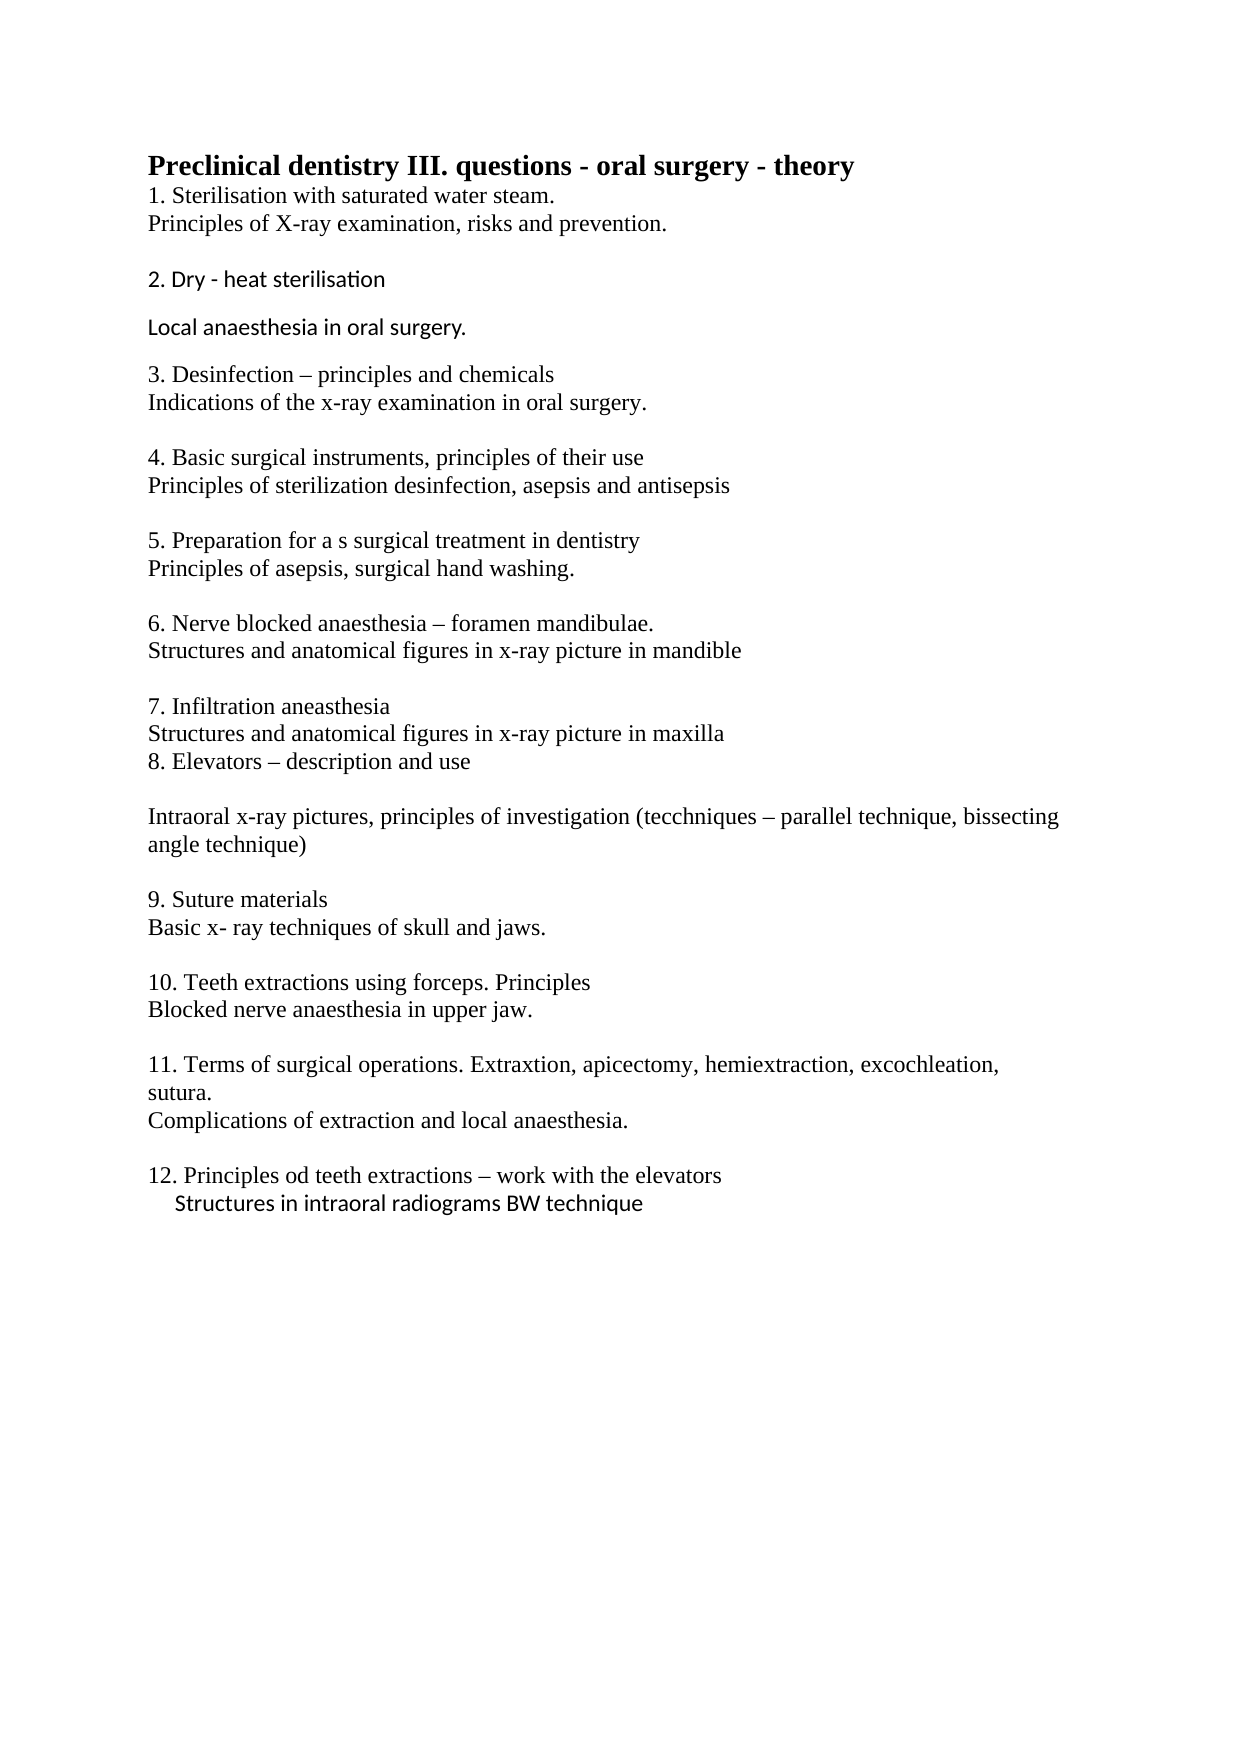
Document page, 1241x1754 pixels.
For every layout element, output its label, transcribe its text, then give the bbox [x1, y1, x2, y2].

text 8. Elevators – description and use [148, 747, 1093, 774]
text Local anaesthesia in oral surgery. [148, 312, 1093, 341]
text Intraoral x-ray pictures, principles of investigation (tecchniques – parallel technique, bissecting angle technique) [148, 802, 1093, 857]
text Structures and anatomical figures in x-ray picture in mandible [148, 636, 1093, 664]
text 10. Teeth extractions using forceps. Principles [148, 968, 1093, 995]
text Basic x- ray techniques of skull and jaws. [148, 912, 1093, 940]
text Indications of the x-ray examination in oral surgery. [148, 388, 1093, 416]
text 12. Principles od teeth extractions – work with the elevators [148, 1161, 1093, 1188]
text 2. Dry - heat sterilisation [148, 264, 1093, 293]
text 9. Suture materials [148, 885, 1093, 912]
text sutura. [148, 1078, 1093, 1106]
text 1. Sterilisation with saturated water steam. [148, 181, 1093, 209]
text 6. Nerve blocked anaesthesia – foramen mandibulae. [148, 609, 1093, 636]
text Blocked nerve anaesthesia in upper jaw. [148, 995, 1093, 1023]
text Principles of sterilization desinfection, asepsis and antisepsis [148, 471, 1093, 498]
text Preclinical dentistry III. questions - oral surgery - theory [148, 148, 1093, 181]
text Complications of extraction and local anaesthesia. [148, 1106, 1093, 1133]
text 7. Infiltration aneasthesia [148, 692, 1093, 719]
text 5. Preparation for a s surgical treatment in dentistry [148, 526, 1093, 554]
text Principles of X-ray examination, risks and prevention. [148, 209, 1093, 236]
text Principles of asepsis, surgical hand washing. [148, 554, 1093, 581]
text Structures in intraoral radiograms BW technique [148, 1188, 1093, 1218]
text 4. Basic surgical instruments, principles of their use [148, 443, 1093, 471]
text Structures and anatomical figures in x-ray picture in maxilla [148, 719, 1093, 747]
text 11. Terms of surgical operations. Extraxtion, apicectomy, hemiextraction, excochleation, [148, 1051, 1093, 1078]
text 3. Desinfection – principles and chemicals [148, 360, 1093, 388]
